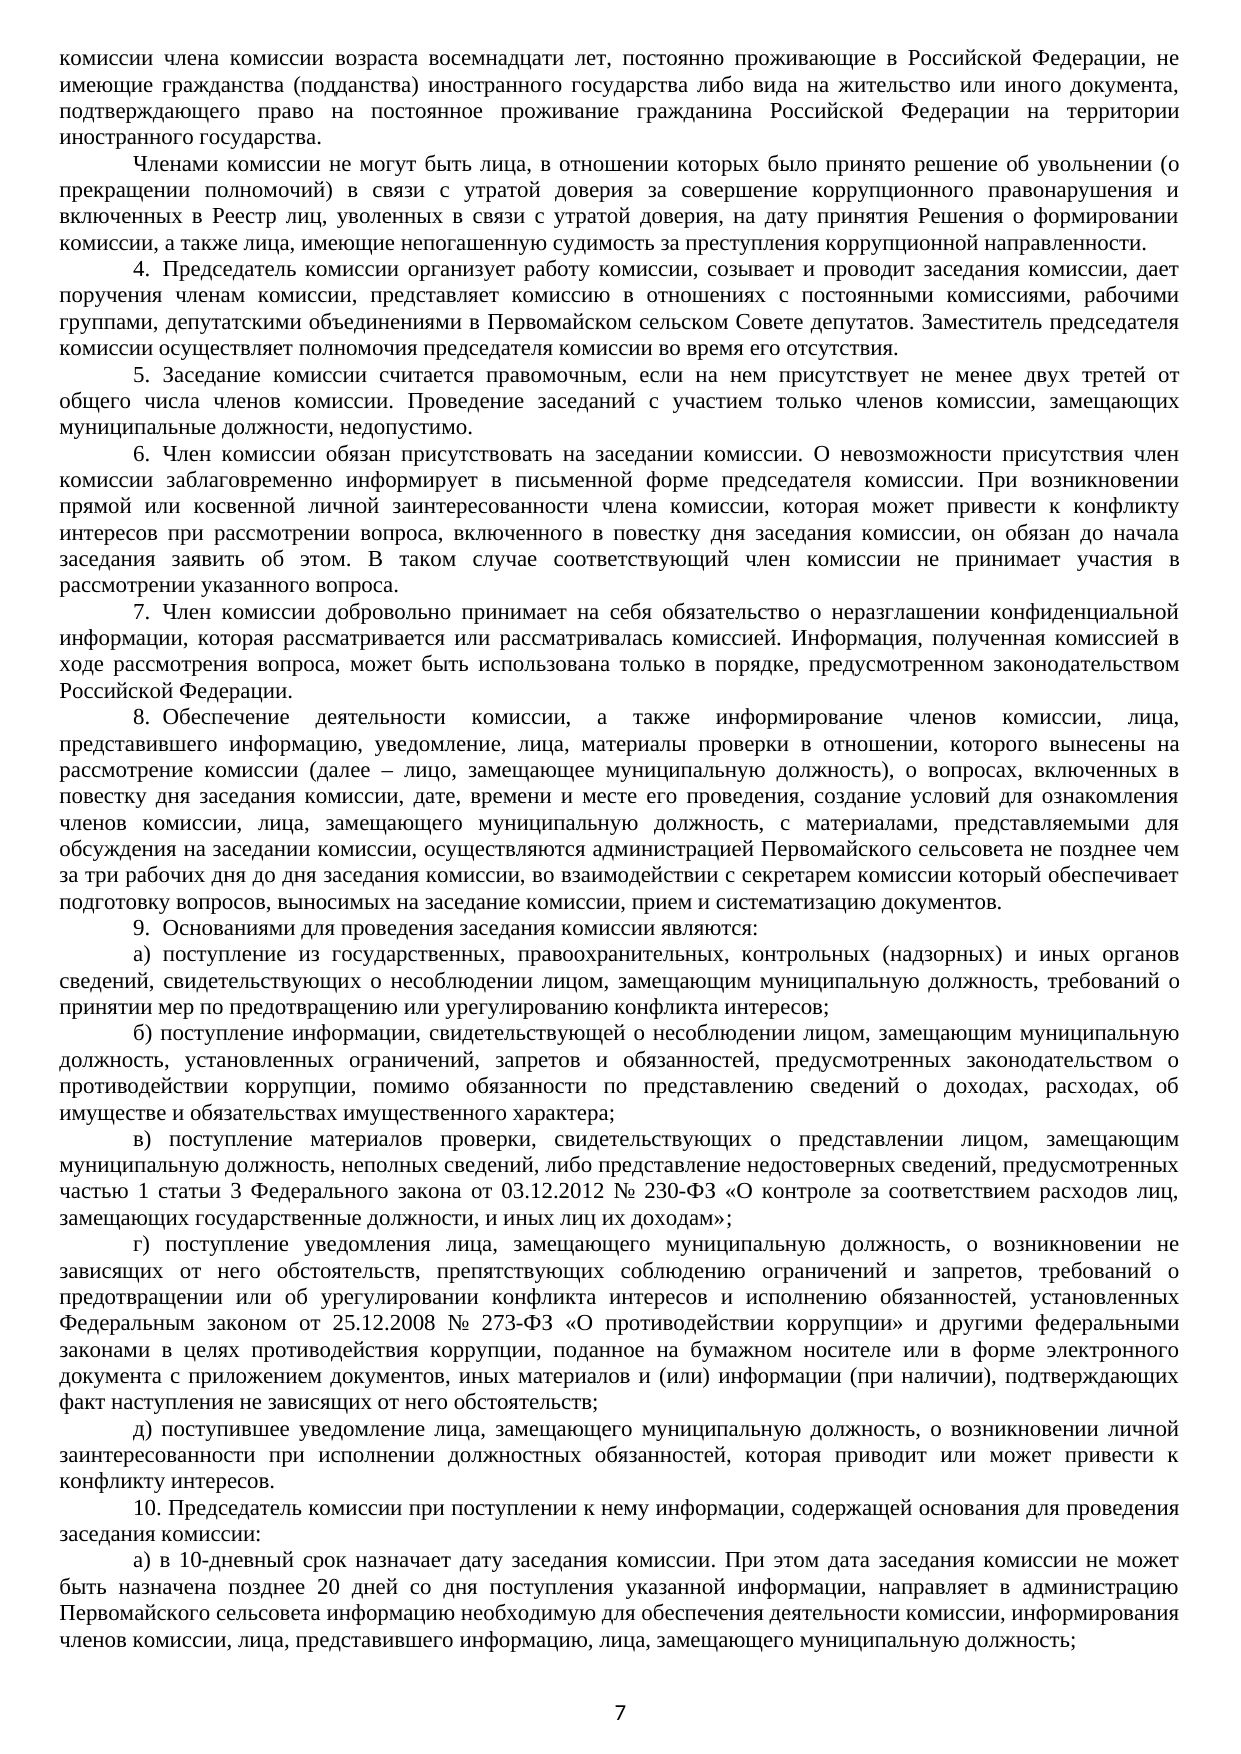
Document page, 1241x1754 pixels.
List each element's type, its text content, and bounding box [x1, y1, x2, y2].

text в) поступление материалов проверки, свидетельствующих о представлении лицом, замещающим муниципальную должность, неполных сведений, либо представление недостоверных сведений, предусмотренных частью 1 статьи 3 Федерального закона от 03.12.2012 № 230-ФЗ «О контроле за соответствием расходов лиц, замещающих государственные должности, и иных лиц их доходам»; [59, 1125, 1181, 1230]
list Заседание комиссии считается правомочным, если на нем присутствует не менее двух третей от общего числа членов комиссии. Проведение заседаний с участием только членов комиссии, замещающих муниципальные должности, недопустимо. [59, 361, 1181, 440]
text Членами комиссии не могут быть лица, в отношении которых было принято решение об увольнении (о прекращении полномочий) в связи с утратой доверия за совершение коррупционного правонарушения и включенных в Реестр лиц, уволенных в связи с утратой доверия, на дату принятия Решения о формировании комиссии, а также лица, имеющие непогашенную судимость за преступления коррупционной направленности. [59, 150, 1181, 255]
list Член комиссии обязан присутствовать на заседании комиссии. О невозможности присутствия член комиссии заблаговременно информирует в письменной форме председателя комиссии. При возникновении прямой или косвенной личной заинтересованности члена комиссии, которая может привести к конфликту интересов при рассмотрении вопроса, включенного в повестку дня заседания комиссии, он обязан до начала заседания заявить об этом. В таком случае соответствующий член комиссии не принимает участия в рассмотрении указанного вопроса. [59, 440, 1181, 598]
list Член комиссии добровольно принимает на себя обязательство о неразглашении конфиденциальной информации, которая рассматривается или рассматривалась комиссией. Информация, полученная комиссией в ходе рассмотрения вопроса, может быть использована только в порядке, предусмотренном законодательством Российской Федерации. [59, 598, 1181, 703]
text а) в 10-дневный срок назначает дату заседания комиссии. При этом дата заседания комиссии не может быть назначена позднее 20 дней со дня поступления указанной информации, направляет в администрацию Первомайского сельсовета информацию необходимую для обеспечения деятельности комиссии, информирования членов комиссии, лица, представившего информацию, лица, замещающего муниципальную должность; [59, 1547, 1181, 1652]
text б) поступление информации, свидетельствующей о несоблюдении лицом, замещающим муниципальную должность, установленных ограничений, запретов и обязанностей, предусмотренных законодательством о противодействии коррупции, помимо обязанности по представлению сведений о доходах, расходах, об имуществе и обязательствах имущественного характера; [59, 1019, 1181, 1125]
text 10. Председатель комиссии при поступлении к нему информации, содержащей основания для проведения заседания комиссии: [59, 1494, 1181, 1547]
text г) поступление уведомления лица, замещающего муниципальную должность, о возникновении не зависящих от него обстоятельств, препятствующих соблюдению ограничений и запретов, требований о предотвращении или об урегулировании конфликта интересов и исполнению обязанностей, установленных Федеральным законом от 25.12.2008 № 273-ФЗ «О противодействии коррупции» и другими федеральными законами в целях противодействия коррупции, поданное на бумажном носителе или в форме электронного документа с приложением документов, иных материалов и (или) информации (при наличии), подтверждающих факт наступления не зависящих от него обстоятельств; [59, 1230, 1181, 1415]
list Основаниями для проведения заседания комиссии являются: [59, 914, 1181, 940]
text д) поступившее уведомление лица, замещающего муниципальную должность, о возникновении личной заинтересованности при исполнении должностных обязанностей, которая приводит или может привести к конфликту интересов. [59, 1415, 1181, 1494]
list Председатель комиссии организует работу комиссии, созывает и проводит заседания комиссии, дает поручения членам комиссии, представляет комиссию в отношениях с постоянными комиссиями, рабочими группами, депутатскими объединениями в Первомайском сельском Совете депутатов. Заместитель председателя комиссии осуществляет полномочия председателя комиссии во время его отсутствия. [59, 255, 1181, 361]
text а) поступление из государственных, правоохранительных, контрольных (надзорных) и иных органов сведений, свидетельствующих о несоблюдении лицом, замещающим муниципальную должность, требований о принятии мер по предотвращению или урегулированию конфликта интересов; [59, 940, 1181, 1019]
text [59, 44, 1181, 150]
list Обеспечение деятельности комиссии, а также информирование членов комиссии, лица, представившего информацию, уведомление, лица, материалы проверки в отношении, которого вынесены на рассмотрение комиссии (далее – лицо, замещающее муниципальную должность), о вопросах, включенных в повестку дня заседания комиссии, дате, времени и месте его проведения, создание условий для ознакомления членов комиссии, лица, замещающего муниципальную должность, с материалами, представляемыми для обсуждения на заседании комиссии, осуществляются администрацией Первомайского сельсовета не позднее чем за три рабочих дня до дня заседания комиссии, во взаимодействии с секретарем комиссии который обеспечивает подготовку вопросов, выносимых на заседание комиссии, прием и систематизацию документов. [59, 703, 1181, 914]
